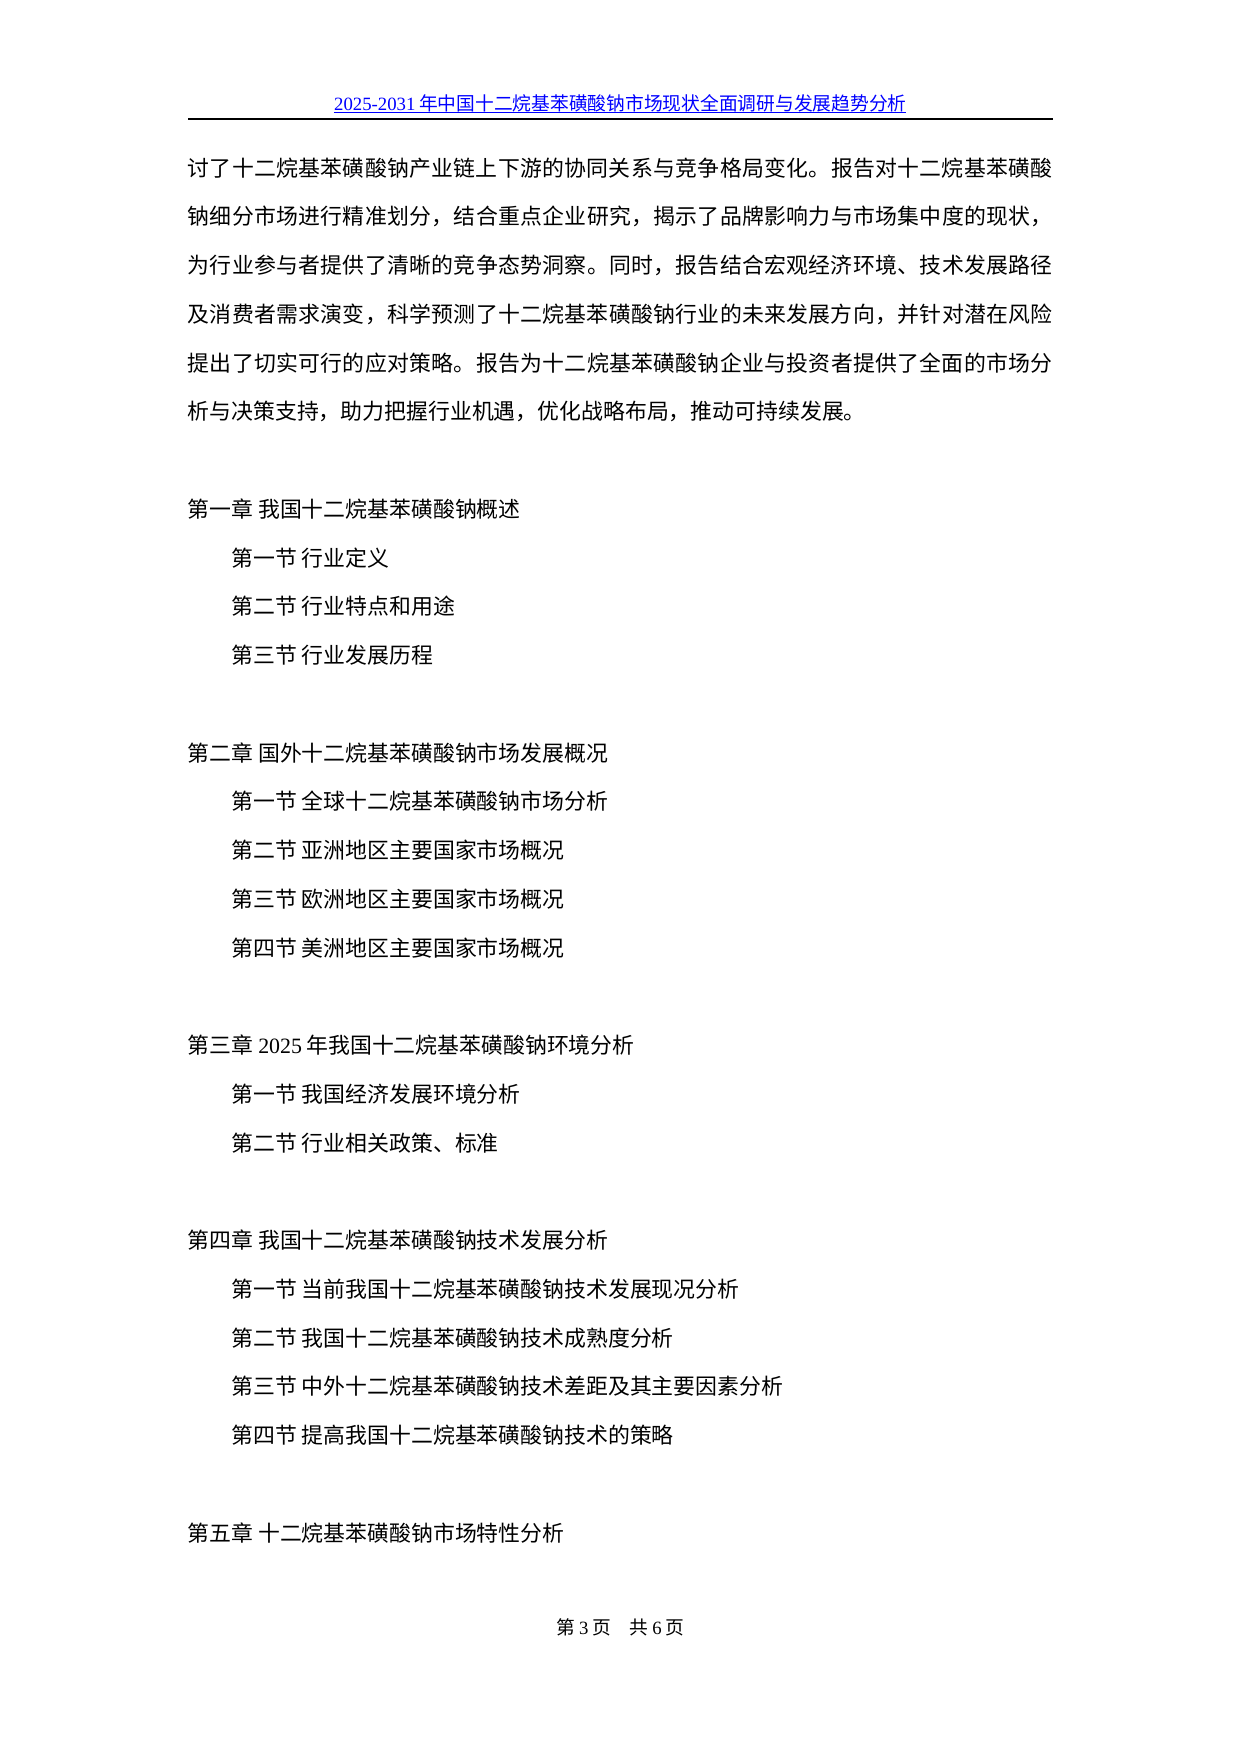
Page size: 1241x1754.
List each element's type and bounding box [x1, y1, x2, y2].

text [187, 150, 1053, 1548]
